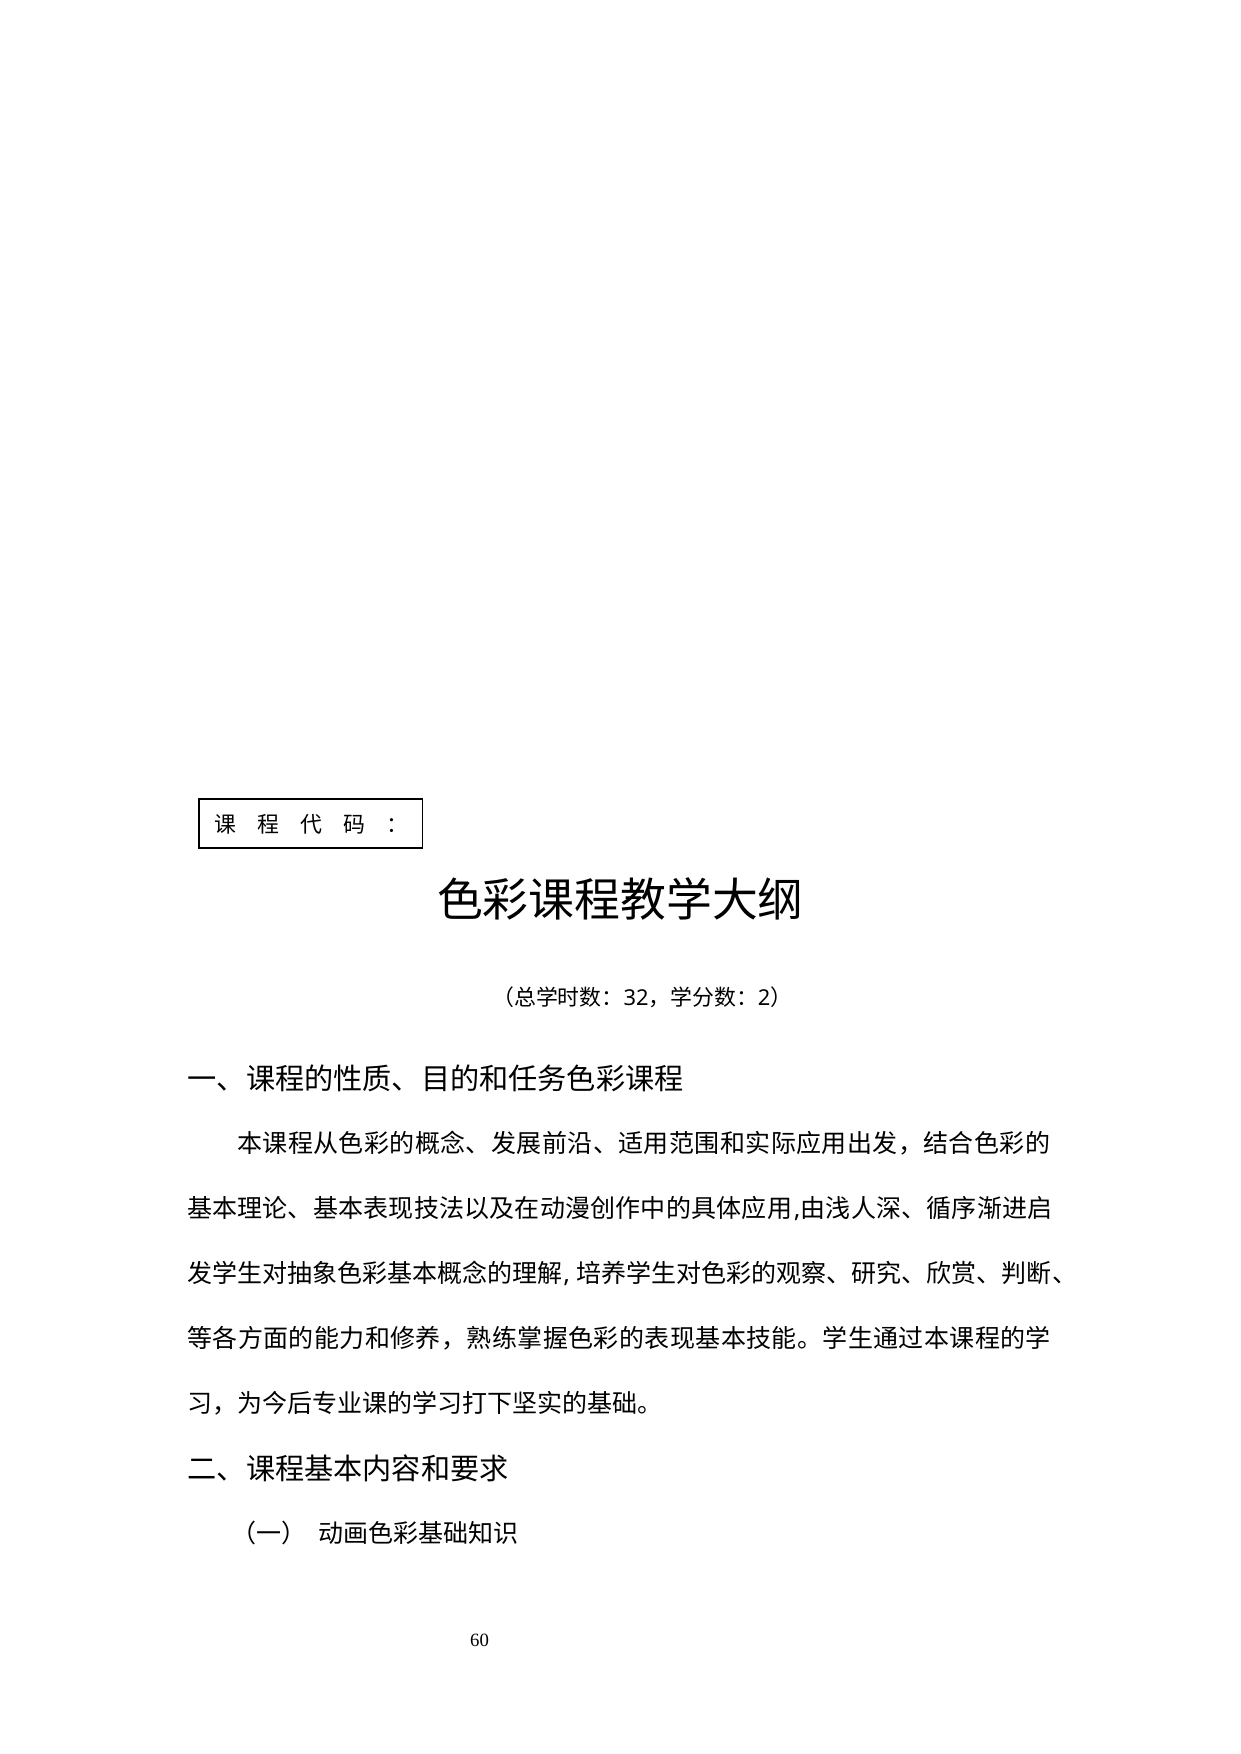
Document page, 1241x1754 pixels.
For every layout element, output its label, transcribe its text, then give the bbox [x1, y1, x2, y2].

text 二、课程基本内容和要求 [187, 1434, 1053, 1499]
subtitle 色彩课程教学大纲 [187, 847, 1053, 945]
text 一、课程的性质、目的和任务色彩课程 [187, 1044, 1053, 1109]
list 动画色彩基础知识 [231, 1499, 1053, 1564]
text 本课程从色彩的概念、发展前沿、适用范围和实际应用出发，结合色彩的基本理论、基本表现技法以及在动漫创作中的具体应用,由浅人深、循序渐进启发学生对抽象色彩基本概念的理解, 培养学生对色彩的观察、研究、欣赏、判断、等各方面的能力和修养，熟练掌握色彩的表现基本技能。学生通过本课程的学习，为今后专业课的学习打下坚实的基础。 [187, 1109, 1053, 1434]
text （总学时数：32，学分数：2） [187, 979, 1053, 1012]
